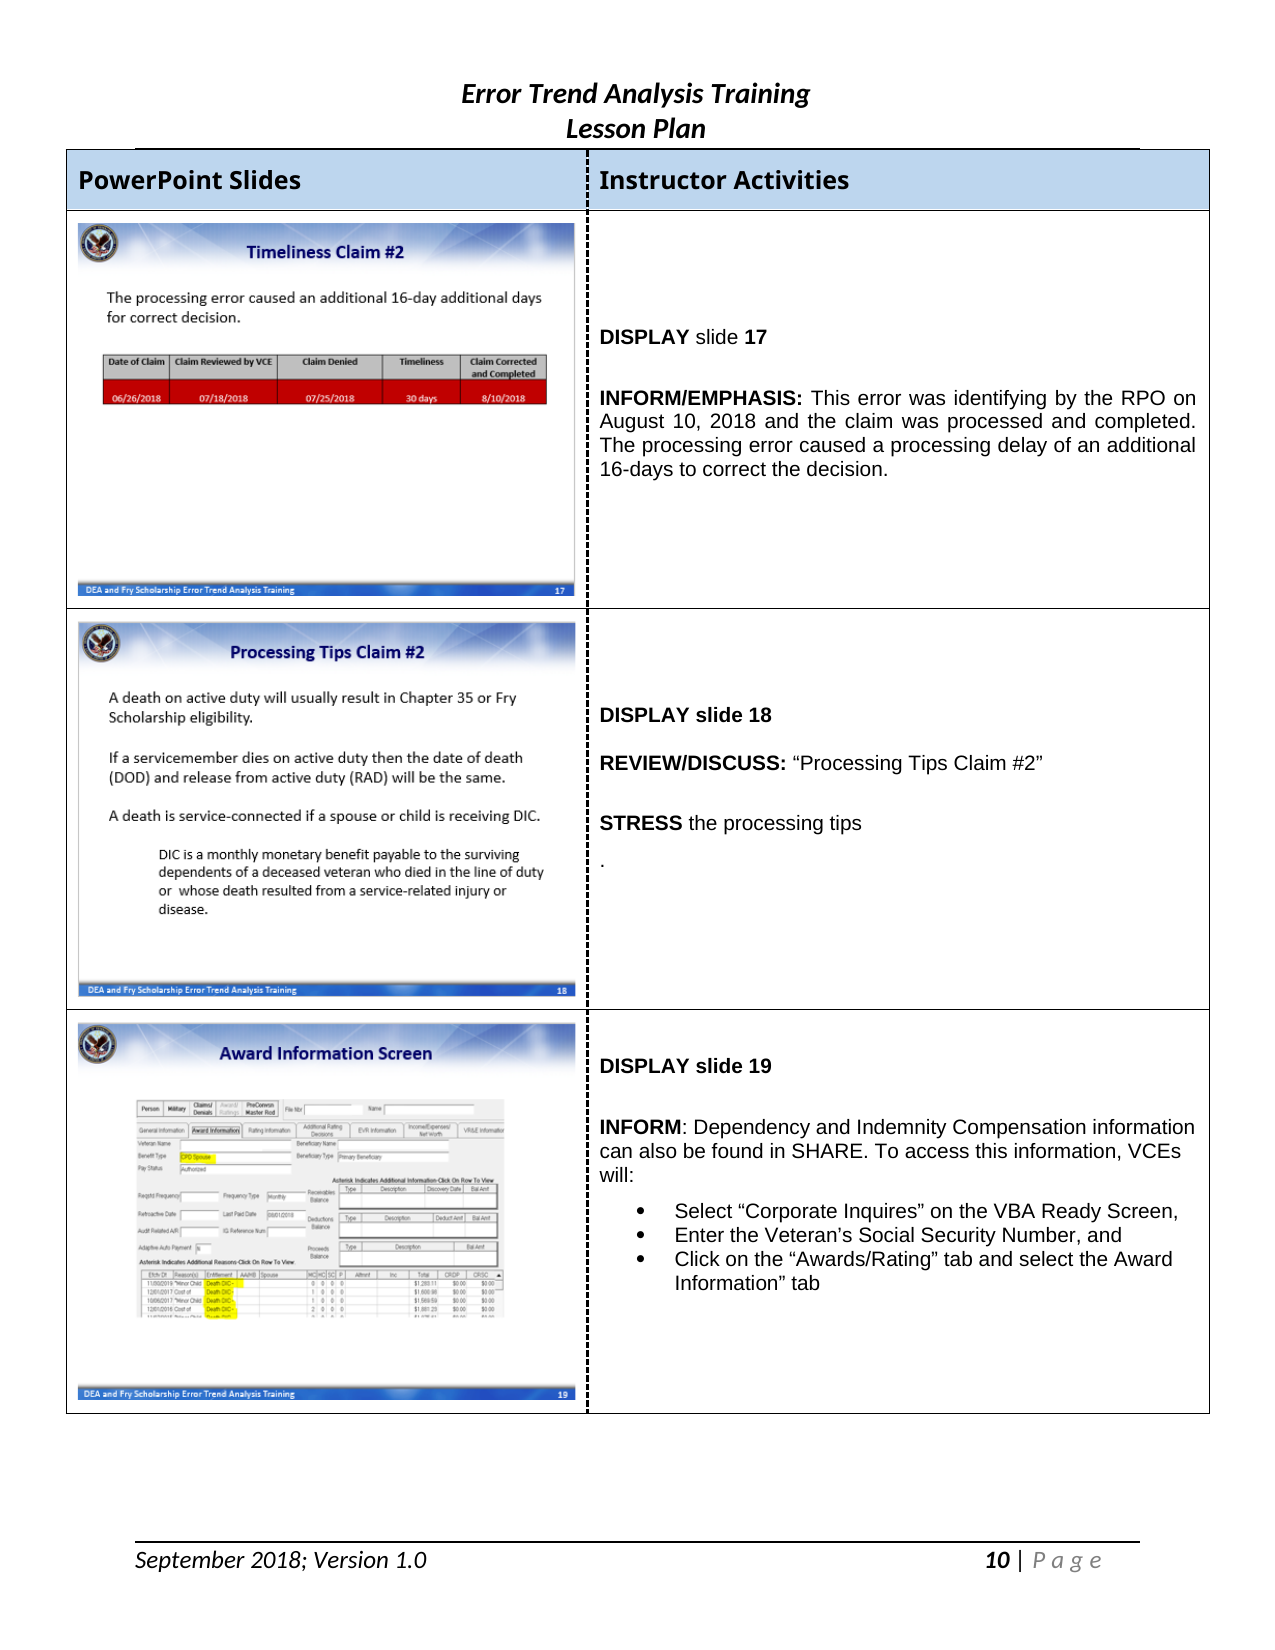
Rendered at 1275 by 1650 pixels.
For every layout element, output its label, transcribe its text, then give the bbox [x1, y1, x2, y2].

table_cell [67, 211, 587, 608]
picture [77, 1022, 576, 1400]
table_header Instructor Activities [588, 150, 1209, 209]
table_header PowerPoint Slides [67, 150, 587, 209]
table_cell [67, 1010, 587, 1412]
table_cell DISPLAY slide 19 INFORM: Dependency and Indemnity Compensation information can also be found in SHARE. To access this information, VCEs will: Select “Corporate Inquires” on the VBA Ready Screen, Enter the Veteran’s Social Security Number, and Click on the “Awards/Rating” tab and select the Award Information” tab [588, 1010, 1209, 1412]
table_cell DISPLAY slide 17 INFORM/EMPHASIS: This error was identifying by the RPO on August 10, 2018 and the claim was processed and completed. The processing error caused a processing delay of an additional 16-days to correct the decision. [588, 211, 1209, 608]
table_cell DISPLAY slide 18 REVIEW/DISCUSS: “Processing Tips Claim #2” STRESS the processing tips . [588, 609, 1209, 1009]
picture [77, 223, 576, 596]
picture [77, 621, 576, 997]
table_cell [67, 609, 587, 1009]
